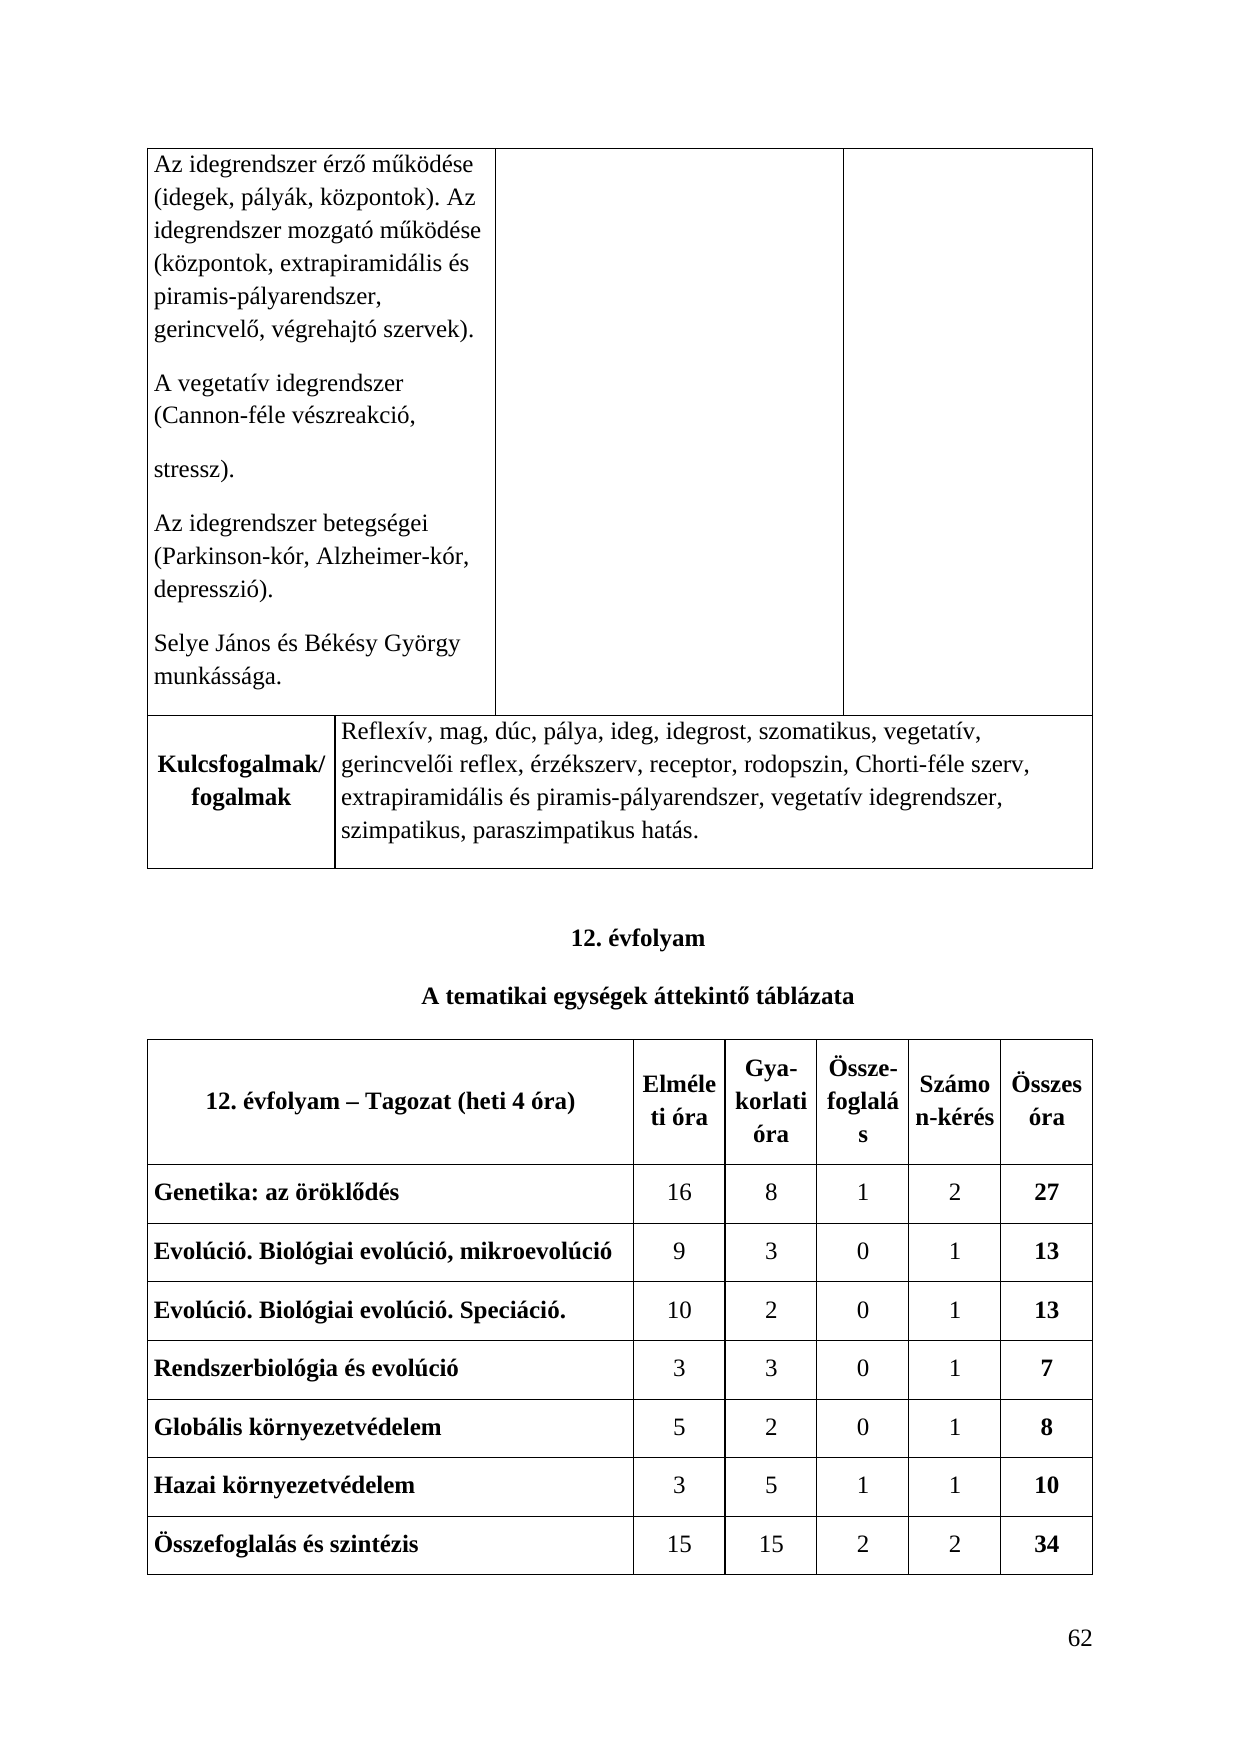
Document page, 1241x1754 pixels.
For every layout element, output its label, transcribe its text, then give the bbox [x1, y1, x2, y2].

table_cell 5 [634, 1400, 724, 1457]
table_cell 9 [634, 1224, 724, 1281]
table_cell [148, 149, 495, 715]
table_cell Reflexív, mag, dúc, pálya, ideg, idegrost, szomatikus, vegetatív, gerincvelői reflex, érzékszerv, receptor, rodopszin, Chorti-féle szerv, extrapiramidális és piramis-pályarendszer, vegetatív idegrendszer, szimpatikus, paraszimpatikus hatás. [336, 716, 1092, 868]
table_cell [844, 149, 1092, 715]
table_cell 5 [726, 1458, 816, 1516]
table_cell 2 [909, 1165, 1000, 1222]
table_cell 1 [909, 1224, 1000, 1281]
table_cell 10 [634, 1282, 724, 1340]
table_header Számon-kérés [909, 1040, 1000, 1164]
table_cell 10 [1001, 1458, 1092, 1516]
table_cell 1 [817, 1458, 908, 1516]
table_cell Genetika: az öröklődés [148, 1165, 633, 1222]
table_header 12. évfolyam – Tagozat (heti 4 óra) [148, 1040, 633, 1164]
table_cell 1 [909, 1400, 1000, 1457]
table_cell 8 [1001, 1400, 1092, 1457]
table_header Gyakorlati óra [726, 1040, 816, 1164]
table_cell 16 [634, 1165, 724, 1222]
table_cell 1 [909, 1341, 1000, 1398]
table_header Elméleti óra [634, 1040, 724, 1164]
table_cell 3 [726, 1341, 816, 1398]
table_cell 2 [817, 1517, 908, 1574]
table_cell 7 [1001, 1341, 1092, 1398]
table_cell 3 [634, 1341, 724, 1398]
table_cell 3 [634, 1458, 724, 1516]
text A tematikai egységek áttekintő táblázata [148, 981, 1093, 1010]
table_cell 1 [909, 1458, 1000, 1516]
table_cell 2 [726, 1400, 816, 1457]
table_cell 15 [726, 1517, 816, 1574]
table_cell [496, 149, 843, 715]
table_cell Evolúció. Biológiai evolúció. Speciáció. [148, 1282, 633, 1340]
table_cell Rendszerbiológia és evolúció [148, 1341, 633, 1398]
table_cell 34 [1001, 1517, 1092, 1574]
table_cell Hazai környezetvédelem [148, 1458, 633, 1516]
table_header Össze-foglalás [817, 1040, 908, 1164]
table_cell Evolúció. Biológiai evolúció, mikroevolúció [148, 1224, 633, 1281]
table_cell 8 [726, 1165, 816, 1222]
table_cell 1 [909, 1282, 1000, 1340]
table_cell 1 [817, 1165, 908, 1222]
table_cell 0 [817, 1282, 908, 1340]
table_cell 15 [634, 1517, 724, 1574]
table_cell Kulcsfogalmak/ fogalmak [148, 716, 334, 868]
table_cell Globális környezetvédelem [148, 1400, 633, 1457]
table_cell 3 [726, 1224, 816, 1281]
table_cell 0 [817, 1400, 908, 1457]
text 12. évfolyam [148, 923, 1093, 952]
table_cell 0 [817, 1341, 908, 1398]
table_cell 2 [726, 1282, 816, 1340]
table_header Összes óra [1001, 1040, 1092, 1164]
table_cell Összefoglalás és szintézis [148, 1517, 633, 1574]
table_cell 13 [1001, 1282, 1092, 1340]
table_cell 2 [909, 1517, 1000, 1574]
table_cell 0 [817, 1224, 908, 1281]
table_cell 27 [1001, 1165, 1092, 1222]
table_cell 13 [1001, 1224, 1092, 1281]
